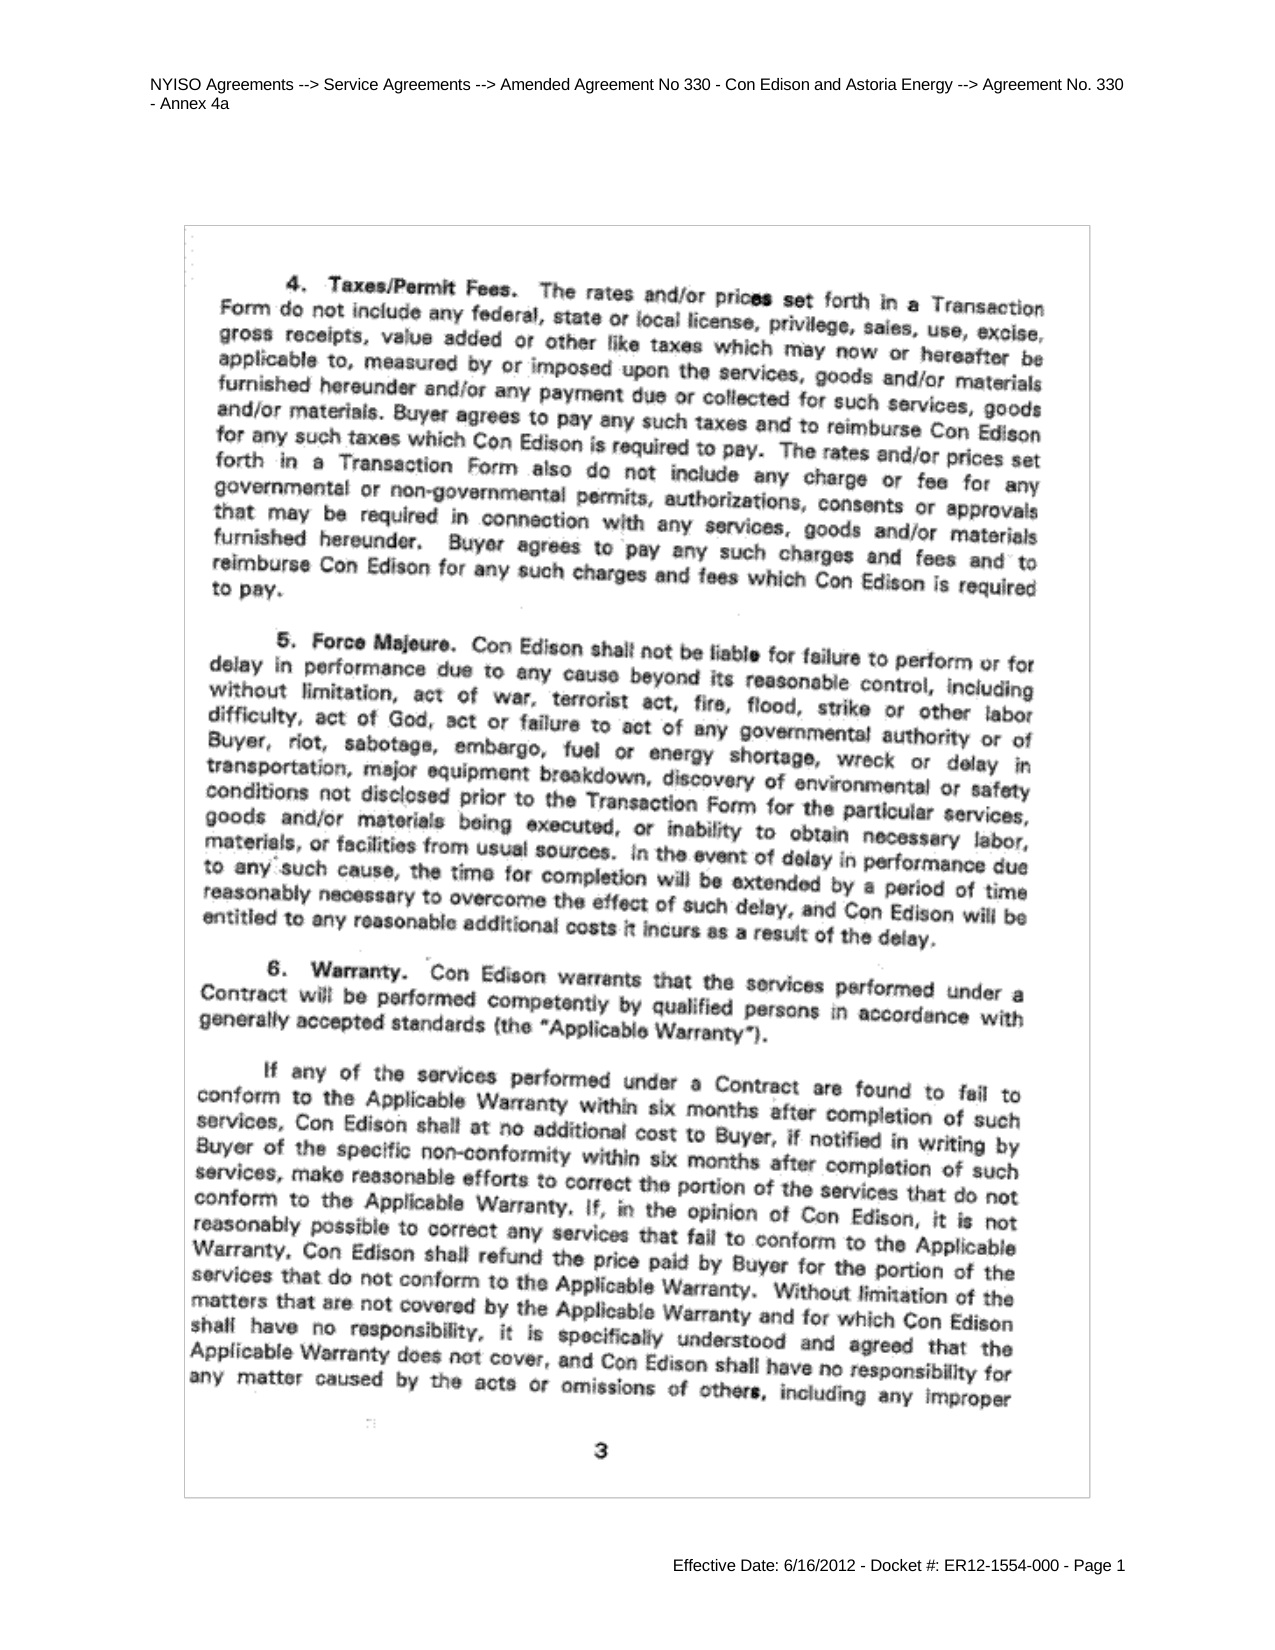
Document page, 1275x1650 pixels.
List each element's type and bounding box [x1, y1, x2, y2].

picture [183, 224, 1092, 1500]
